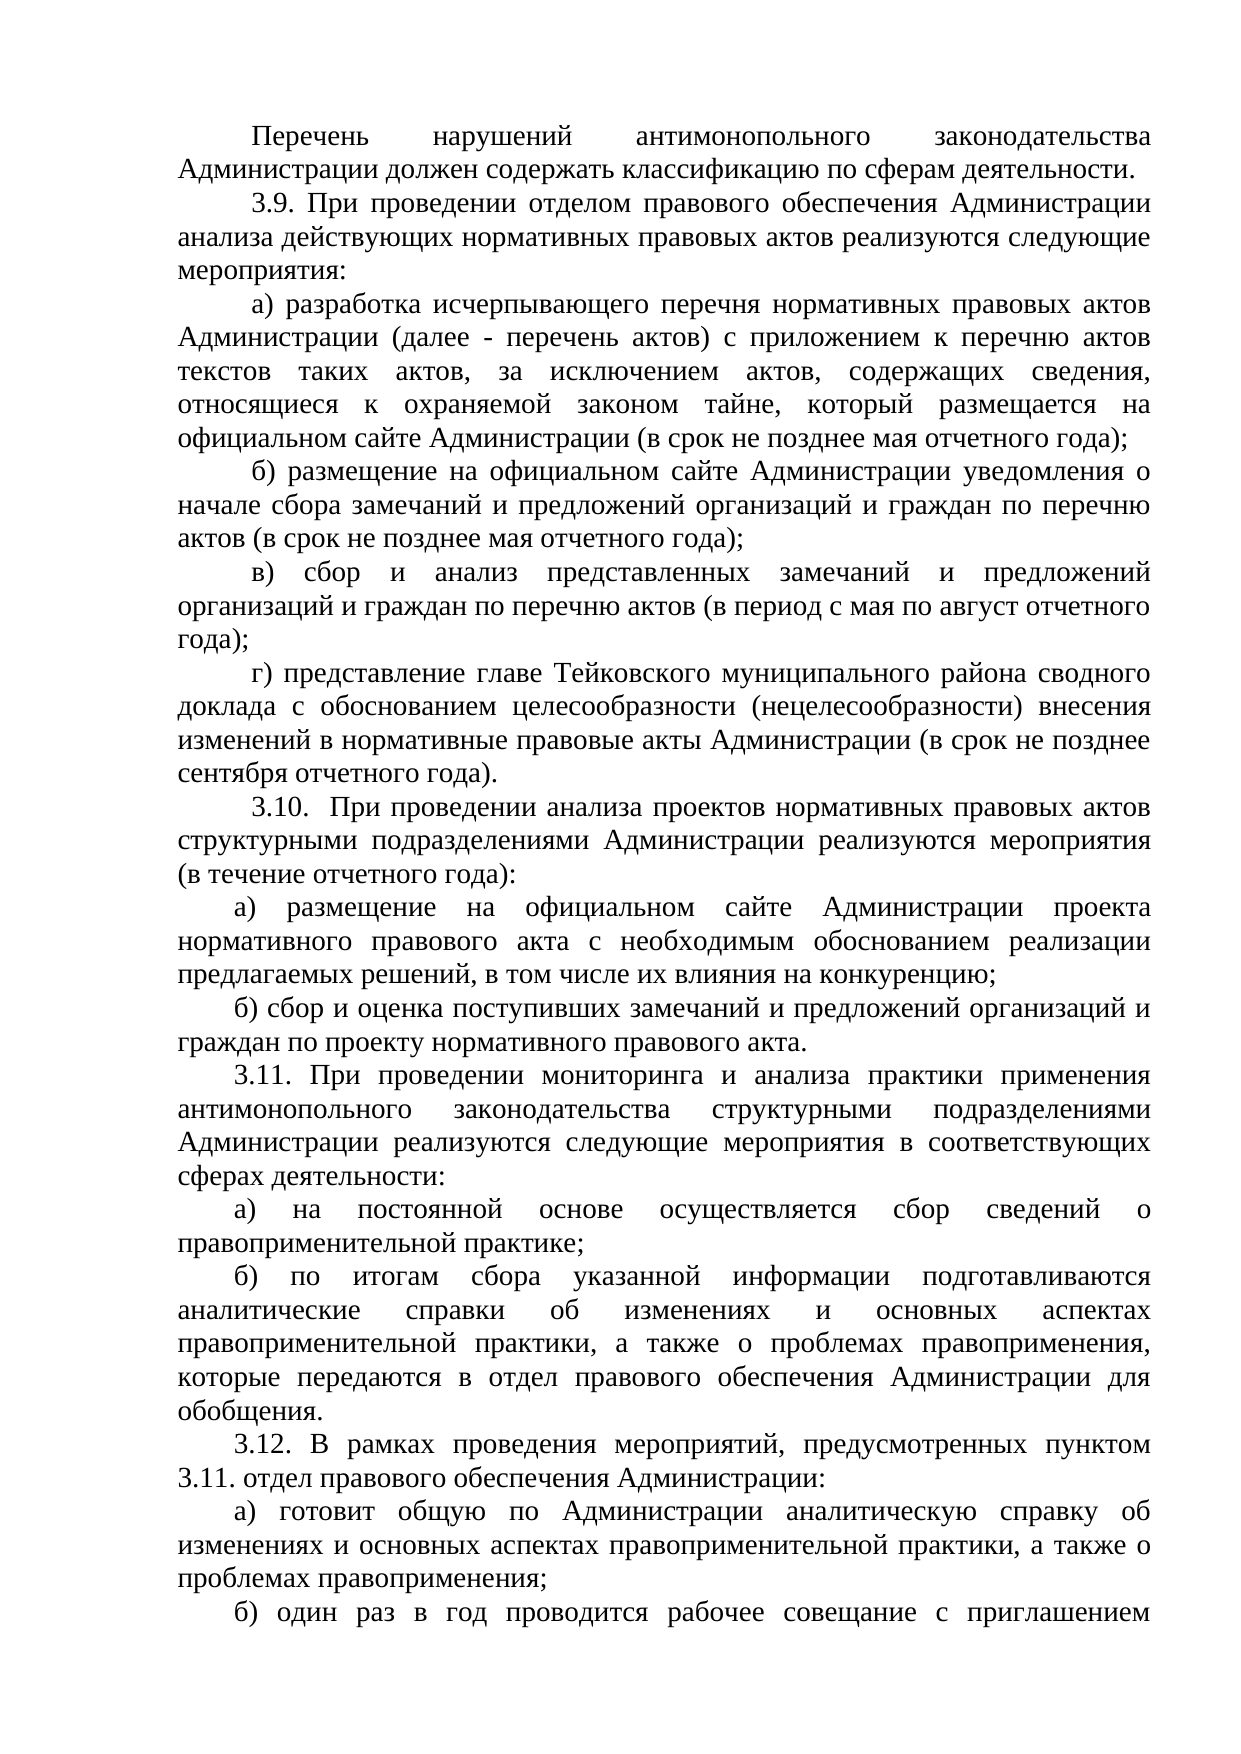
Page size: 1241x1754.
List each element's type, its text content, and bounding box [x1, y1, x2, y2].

text а) на постоянной основе осуществляется сбор сведений о правоприменительной практике; [177, 1191, 1152, 1258]
text 3.12. В рамках проведения мероприятий, предусмотренных пунктом 3.11. отдел правового обеспечения Администрации: [177, 1426, 1152, 1493]
text 3.11. При проведении мониторинга и анализа практики применения антимонопольного законодательства структурными подразделениями Администрации реализуются следующие мероприятия в соответствующих сферах деятельности: [177, 1057, 1152, 1191]
text б) размещение на официальном сайте Администрации уведомления о начале сбора замечаний и предложений организаций и граждан по перечню актов (в срок не позднее мая отчетного года); [177, 453, 1152, 554]
text а) готовит общую по Администрации аналитическую справку об изменениях и основных аспектах правоприменительной практики, а также о проблемах правоприменения; [177, 1493, 1152, 1594]
text 3.9. При проведении отделом правового обеспечения Администрации анализа действующих нормативных правовых актов реализуются следующие мероприятия: [177, 185, 1152, 286]
text б) сбор и оценка поступивших замечаний и предложений организаций и граждан по проекту нормативного правового акта. [177, 990, 1152, 1057]
text а) размещение на официальном сайте Администрации проекта нормативного правового акта с необходимым обоснованием реализации предлагаемых решений, в том числе их влияния на конкуренцию; [177, 889, 1152, 990]
text б) по итогам сбора указанной информации подготавливаются аналитические справки об изменениях и основных аспектах правоприменительной практики, а также о проблемах правоприменения, которые передаются в отдел правового обеспечения Администрации для обобщения. [177, 1258, 1152, 1426]
text а) разработка исчерпывающего перечня нормативных правовых актов Администрации (далее - перечень актов) с приложением к перечню актов текстов таких актов, за исключением актов, содержащих сведения, относящиеся к охраняемой законом тайне, который размещается на официальном сайте Администрации (в срок не позднее мая отчетного года); [177, 286, 1152, 453]
text в) сбор и анализ представленных замечаний и предложений организаций и граждан по перечню актов (в период с мая по август отчетного года); [177, 554, 1152, 655]
text Перечень нарушений антимонопольного законодательства Администрации должен содержать классификацию по сферам деятельности. [177, 118, 1152, 185]
text 3.10. При проведении анализа проектов нормативных правовых актов структурными подразделениями Администрации реализуются мероприятия (в течение отчетного года): [177, 789, 1152, 889]
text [177, 1594, 1152, 1627]
text г) представление главе Тейковского муниципального района сводного доклада с обоснованием целесообразности (нецелесообразности) внесения изменений в нормативные правовые акты Администрации (в срок не позднее сентября отчетного года). [177, 655, 1152, 789]
